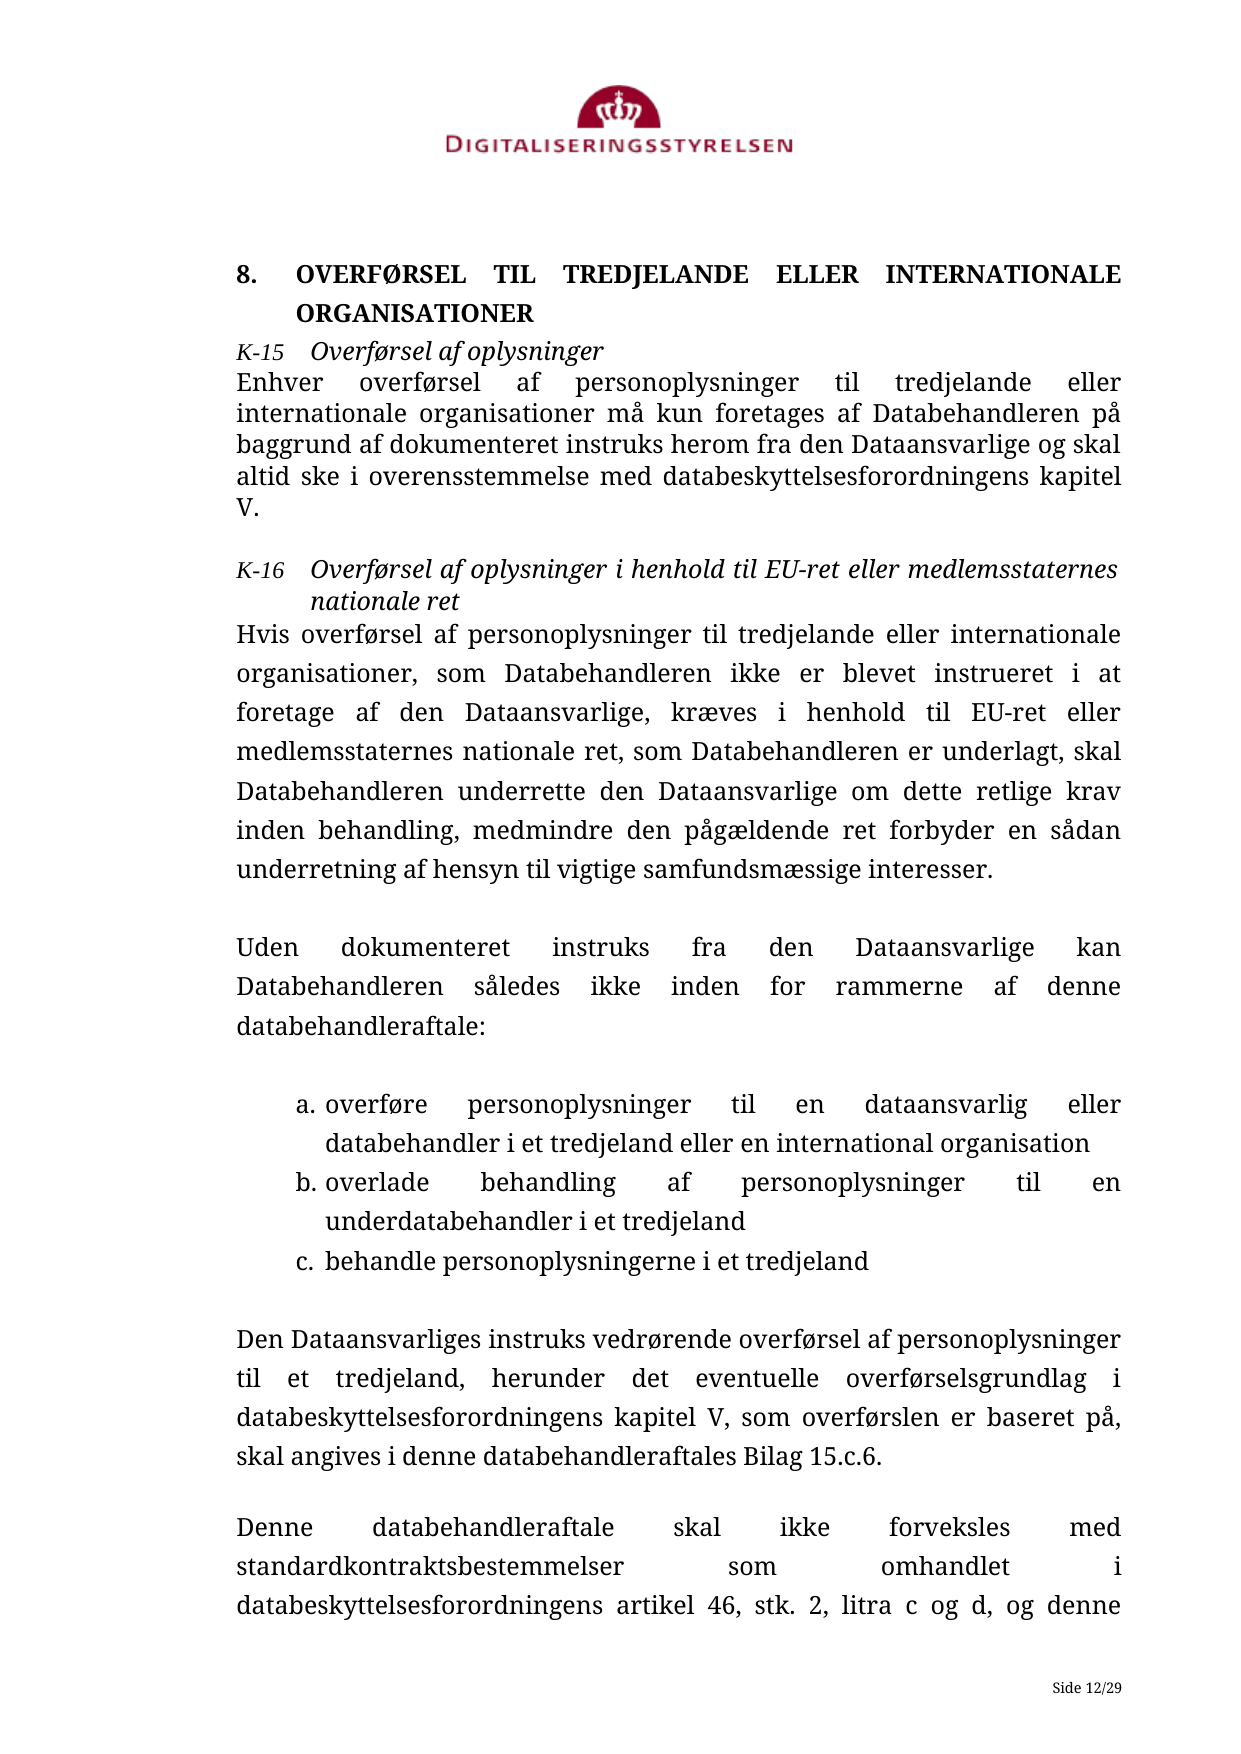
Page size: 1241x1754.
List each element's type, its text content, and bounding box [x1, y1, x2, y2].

list Enhver overførsel af personoplysninger til tredjelande eller internationale organisationer må kun foretages af Databehandleren på baggrund af dokumenteret instruks herom fra den Dataansvarlige og skal altid ske i overensstemmelse med databeskyttelsesforordningens kapitel V. [236, 366, 1122, 523]
picture [446, 85, 794, 154]
text c. behandle personoplysningerne i et tredjeland [295, 1243, 1122, 1277]
text Hvis overførsel af personoplysninger til tredjelande eller internationale organisationer, som Databehandleren ikke er blevet instrueret i at foretage af den Dataansvarlige, kræves i henhold til EU-ret eller medlemsstaternes nationale ret, som Databehandleren er underlagt, skal Databehandleren underrette den Dataansvarlige om dette retlige krav inden behandling, medmindre den pågældende ret forbyder en sådan underretning af hensyn til vigtige samfundsmæssige interesser. [236, 616, 1122, 886]
text b. overlade behandling af personoplysninger til en underdatabehandler i et tredjeland [295, 1165, 1122, 1238]
text Uden dokumenteret instruks fra den Dataansvarlige kan Databehandleren således ikke inden for rammerne af denne databehandleraftale: [236, 930, 1122, 1042]
list Overførsel af oplysninger i henhold til EU-ret eller medlemsstaternes nationale ret [236, 554, 1122, 616]
list Overførsel af oplysninger [236, 335, 1122, 366]
text Den Dataansvarliges instruks vedrørende overførsel af personoplysninger til et tredjeland, herunder det eventuelle overførselsgrundlag i databeskyttelsesforordningens kapitel V, som overførslen er baseret på, skal angives i denne databehandleraftales Bilag 15.c.6. [236, 1321, 1122, 1473]
text a. overføre personoplysninger til en dataansvarlig eller databehandler i et tredjeland eller en international organisation [295, 1086, 1122, 1160]
subtitle Overførsel til tredjelande eller internationale organisationer [236, 257, 1122, 330]
